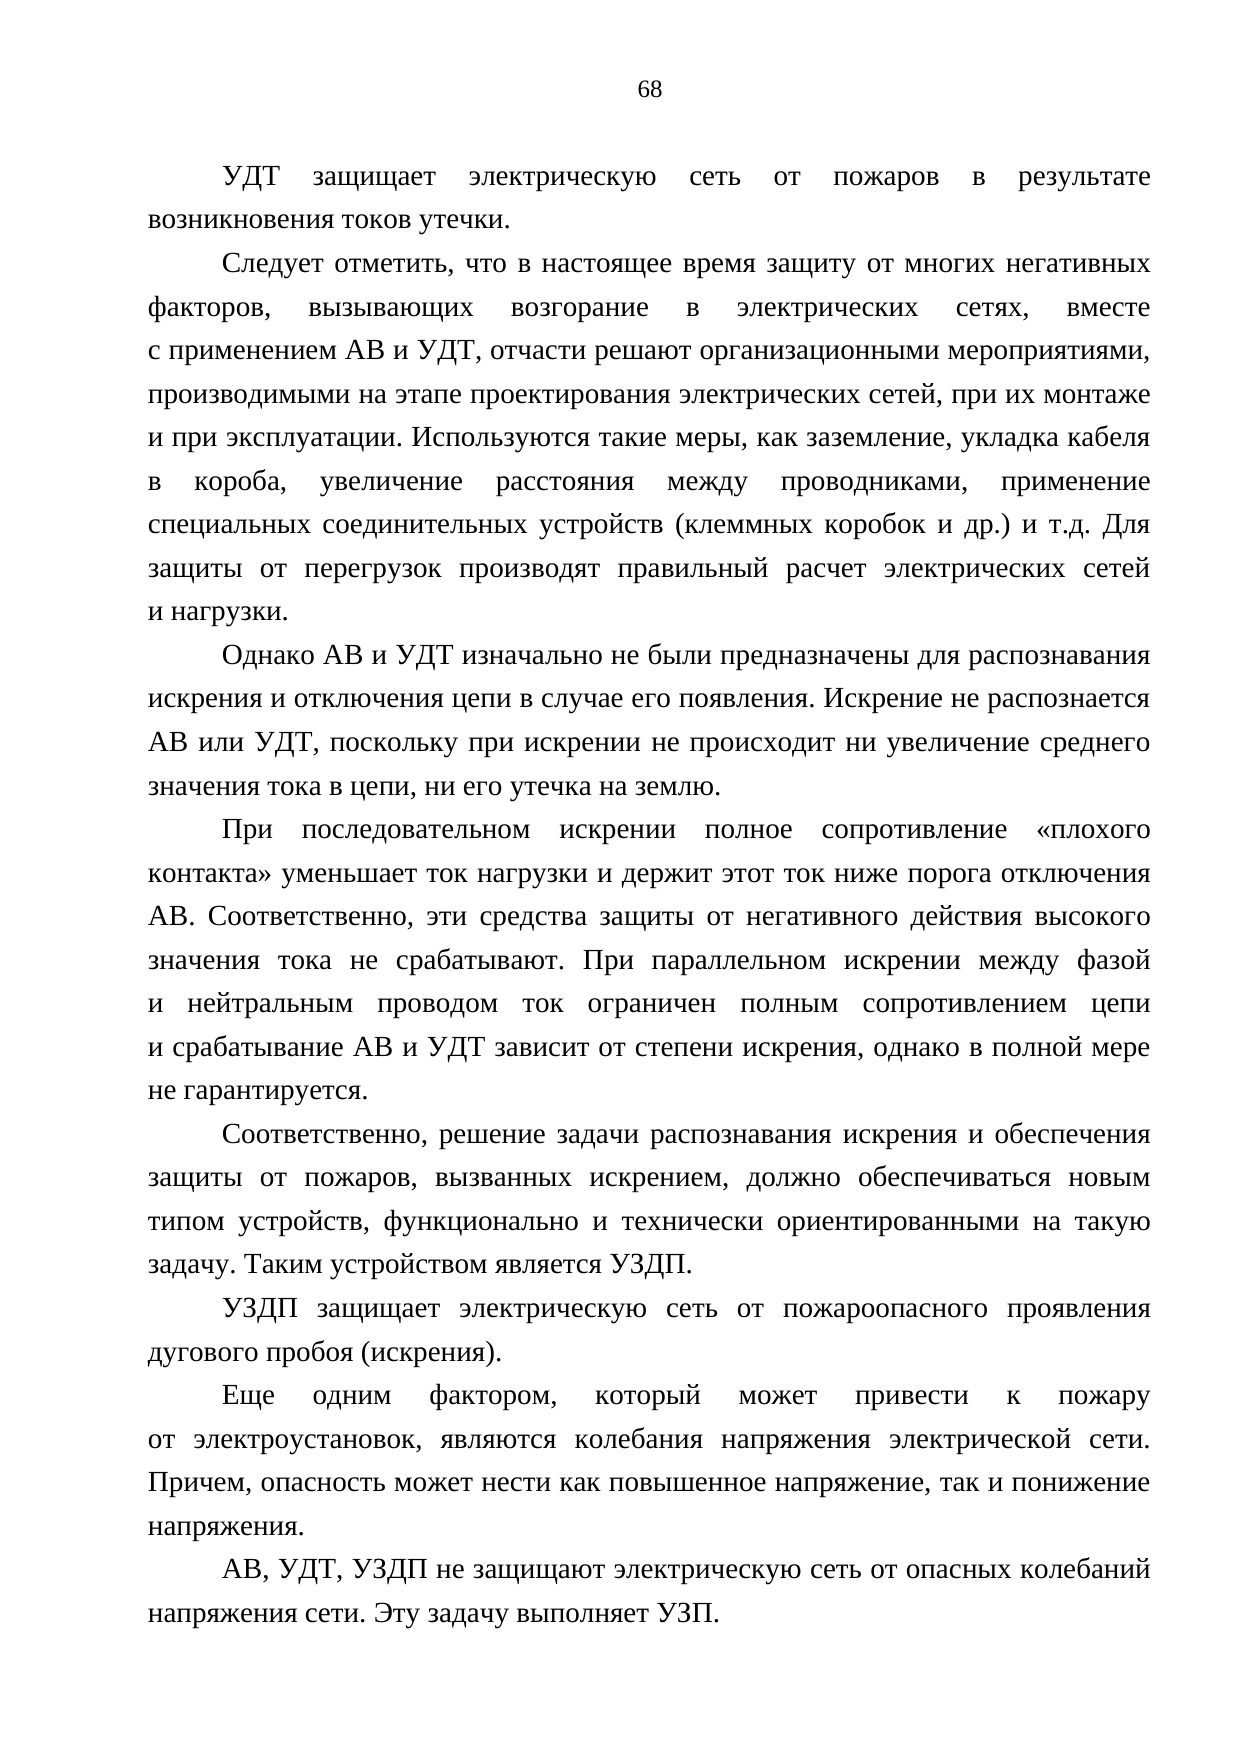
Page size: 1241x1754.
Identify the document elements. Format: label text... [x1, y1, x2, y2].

text Еще одним фактором, который может привести к пожару от электроустановок, являются колебания напряжения электрической сети. Причем, опасность может нести как повышенное напряжение, так и понижение напряжения. [148, 1377, 1152, 1541]
text Следует отметить, что в настоящее время защиту от многих негативных факторов, вызывающих возгорание в электрических сетях, вместе с применением АВ и УДТ, отчасти решают организационными мероприятиями, производимыми на этапе проектирования электрических сетей, при их монтаже и при эксплуатации. Используются такие меры, как заземление, укладка кабеля в короба, увеличение расстояния между проводниками, применение специальных соединительных устройств (клеммных коробок и др.) и т.д. Для защиты от перегрузок производят правильный расчет электрических сетей и нагрузки. [148, 245, 1152, 627]
text УЗДП защищает электрическую сеть от пожароопасного проявления дугового пробоя (искрения). [148, 1290, 1152, 1367]
text Однако АВ и УДТ изначально не были предназначены для распознавания искрения и отключения цепи в случае его появления. Искрение не распознается АВ или УДТ, поскольку при искрении не происходит ни увеличение среднего значения тока в цепи, ни его утечка на землю. [148, 637, 1152, 801]
text Соответственно, решение задачи распознавания искрения и обеспечения защиты от пожаров, вызванных искрением, должно обеспечиваться новым типом устройств, функционально и технически ориентированными на такую задачу. Таким устройством является УЗДП. [148, 1116, 1152, 1280]
text АВ, УДТ, УЗДП не защищают электрическую сеть от опасных колебаний напряжения сети. Эту задачу выполняет УЗП. [148, 1551, 1152, 1628]
text При последовательном искрении полное сопротивление «плохого контакта» уменьшает ток нагрузки и держит этот ток ниже порога отключения АВ. Соответственно, эти средства защиты от негативного действия высокого значения тока не срабатывают. При параллельном искрении между фазой и нейтральным проводом ток ограничен полным сопротивлением цепи и срабатывание АВ и УДТ зависит от степени искрения, однако в полной мере не гарантируется. [148, 811, 1152, 1106]
text УДТ защищает электрическую сеть от пожаров в результате возникновения токов утечки. [148, 158, 1152, 235]
